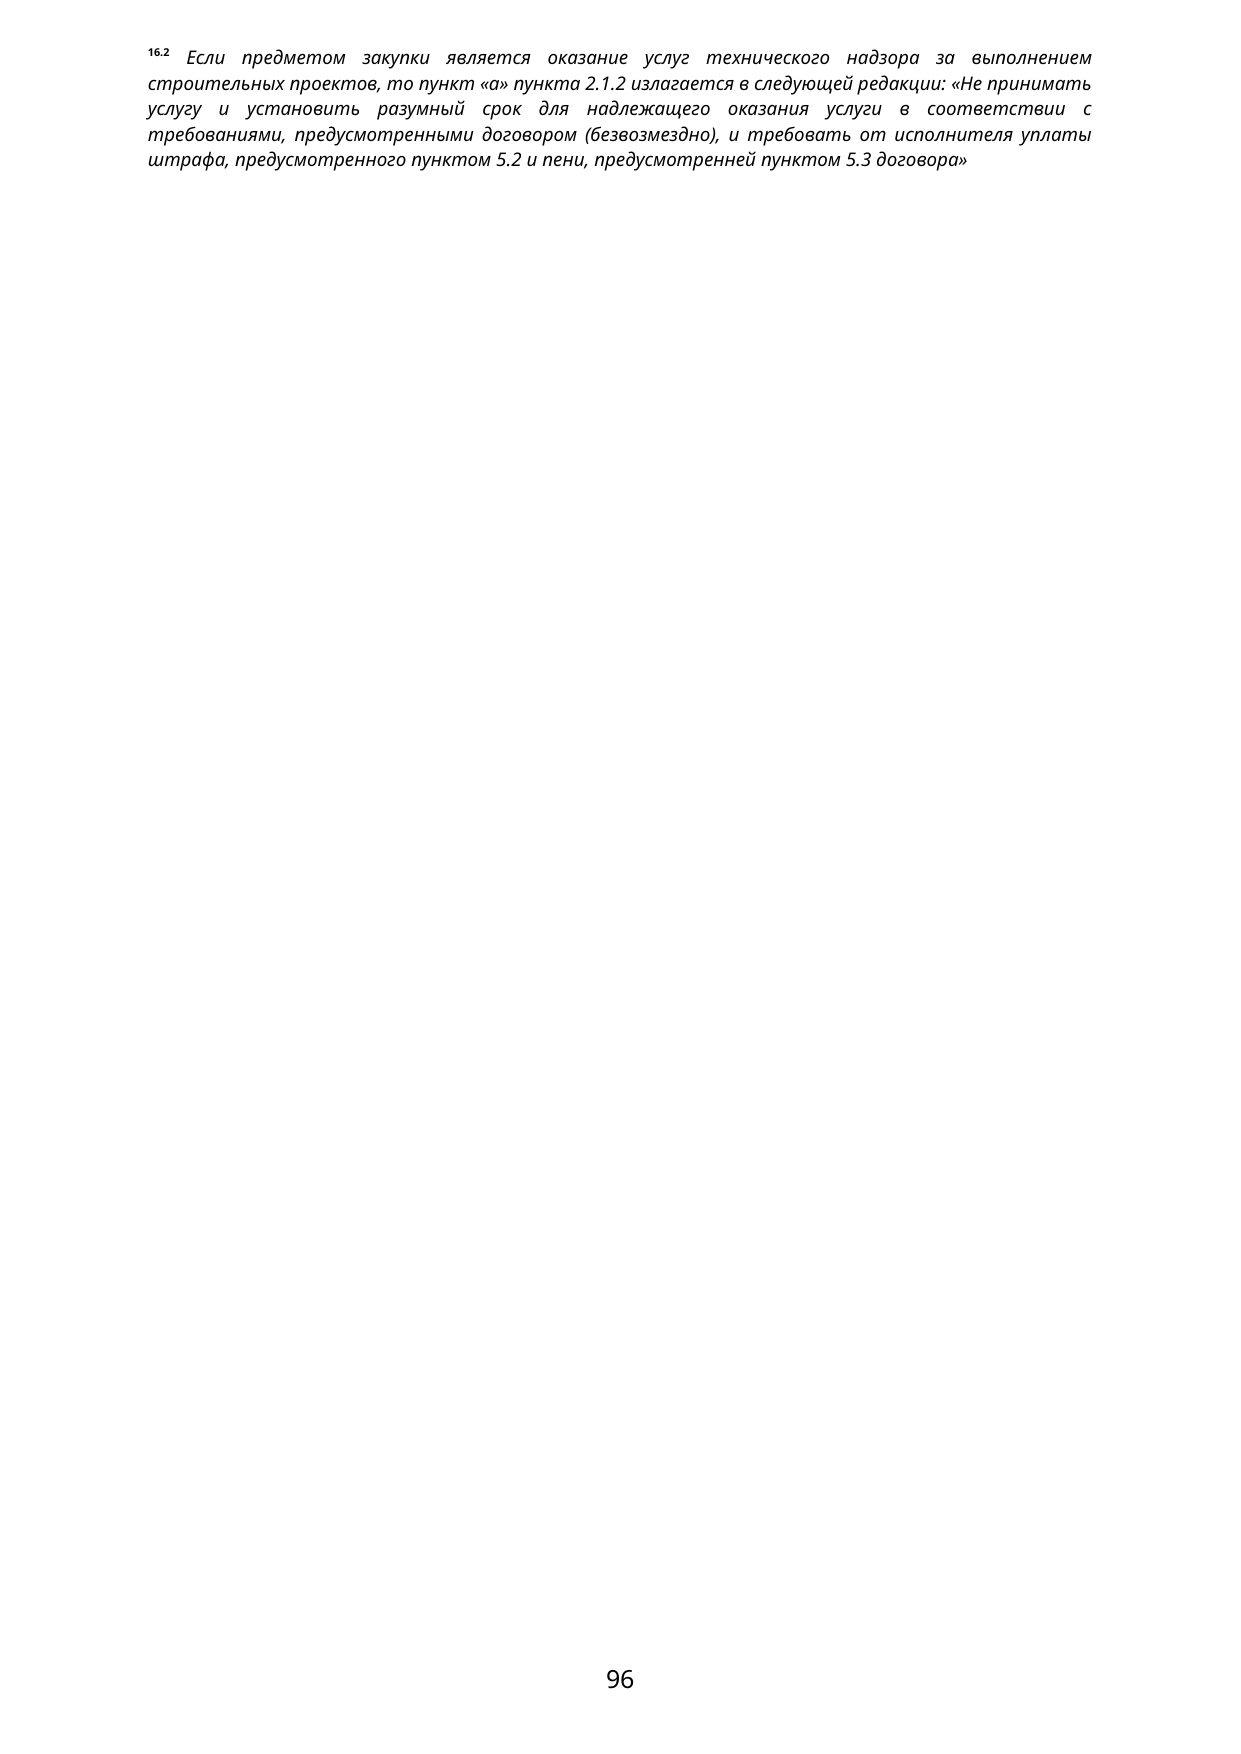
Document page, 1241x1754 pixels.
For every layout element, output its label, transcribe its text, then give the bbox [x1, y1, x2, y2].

text 16.2 Если предметом закупки является оказание услуг технического надзора за выполнением строительных проектов, то пункт «а» пункта 2.1.2 излагается в следующей редакции: «Не принимать услугу и установить разумный срок для надлежащего оказания услуги в соответствии с требованиями, предусмотренными договором (безвозмездно), и требовать от исполнителя уплаты штрафа, предусмотренного пунктом 5.2 и пени, предусмотренней пунктом 5.3 договора» [148, 44, 1092, 172]
